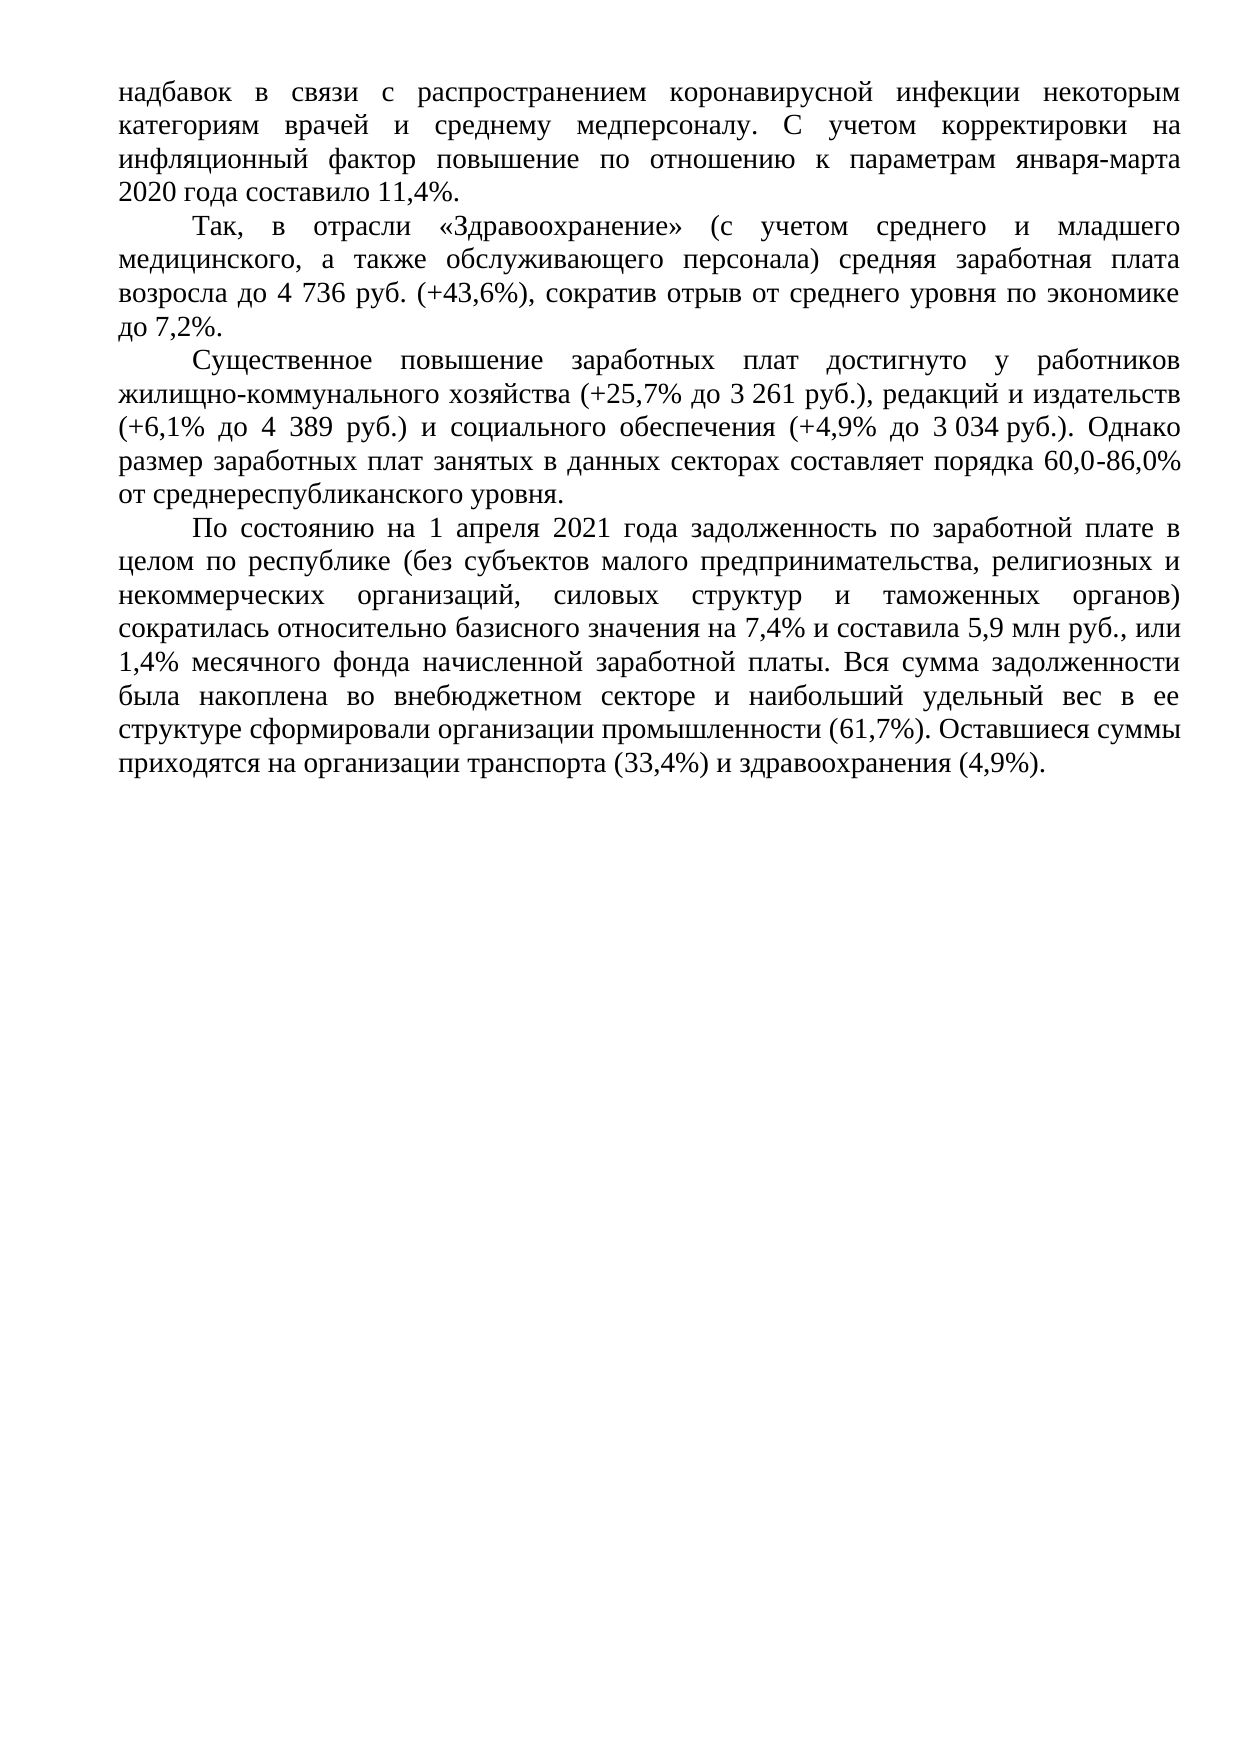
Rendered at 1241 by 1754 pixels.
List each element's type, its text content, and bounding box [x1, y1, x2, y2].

text По состоянию на 1 апреля 2021 года задолженность по заработной плате в целом по республике (без субъектов малого предпринимательства, религиозных и некоммерческих организаций, силовых структур и таможенных органов) сократилась относительно базисного значения на 7,4% и составила 5,9 млн руб., или 1,4% месячного фонда начисленной заработной платы. Вся сумма задолженности была накоплена во внебюджетном секторе и наибольший удельный вес в ее структуре сформировали организации промышленности (61,7%). Оставшиеся суммы приходятся на организации транспорта (33,4%) и здравоохранения (4,9%). [118, 611, 1181, 778]
text По состоянию на 1 апреля 2021 года задолженность по заработной плате в целом по республике (без субъектов малого предпринимательства, религиозных и некоммерческих организаций, силовых структур и таможенных органов) сократилась относительно базисного значения на 7,4% и составила 5,9 млн руб., или 1,4% месячного фонда начисленной заработной платы. Вся сумма задолженности была накоплена во внебюджетном секторе и наибольший удельный вес в ее структуре сформировали организации промышленности (61,7%). Оставшиеся суммы приходятся на организации транспорта (33,4%) и здравоохранения (4,9%). [118, 510, 1181, 577]
text Существенное повышение заработных плат достигнуто у работников жилищно-коммунального хозяйства (+25,7% до 3 261 руб.), редакций и издательств (+6,1% до 4 389 руб.) и социального обеспечения (+4,9% до 3 034 руб.). Однако размер заработных плат занятых в данных секторах составляет порядка 60,0-86,0% от среднереспубликанского уровня. [118, 342, 1181, 510]
text Так, в отрасли «Здравоохранение» (с учетом среднего и младшего медицинского, а также обслуживающего персонала) средняя заработная плата возросла до 4 736 руб. (+43,6%), сократив отрыв от среднего уровня по экономике до 7,2%. [118, 208, 1181, 342]
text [118, 74, 1181, 208]
